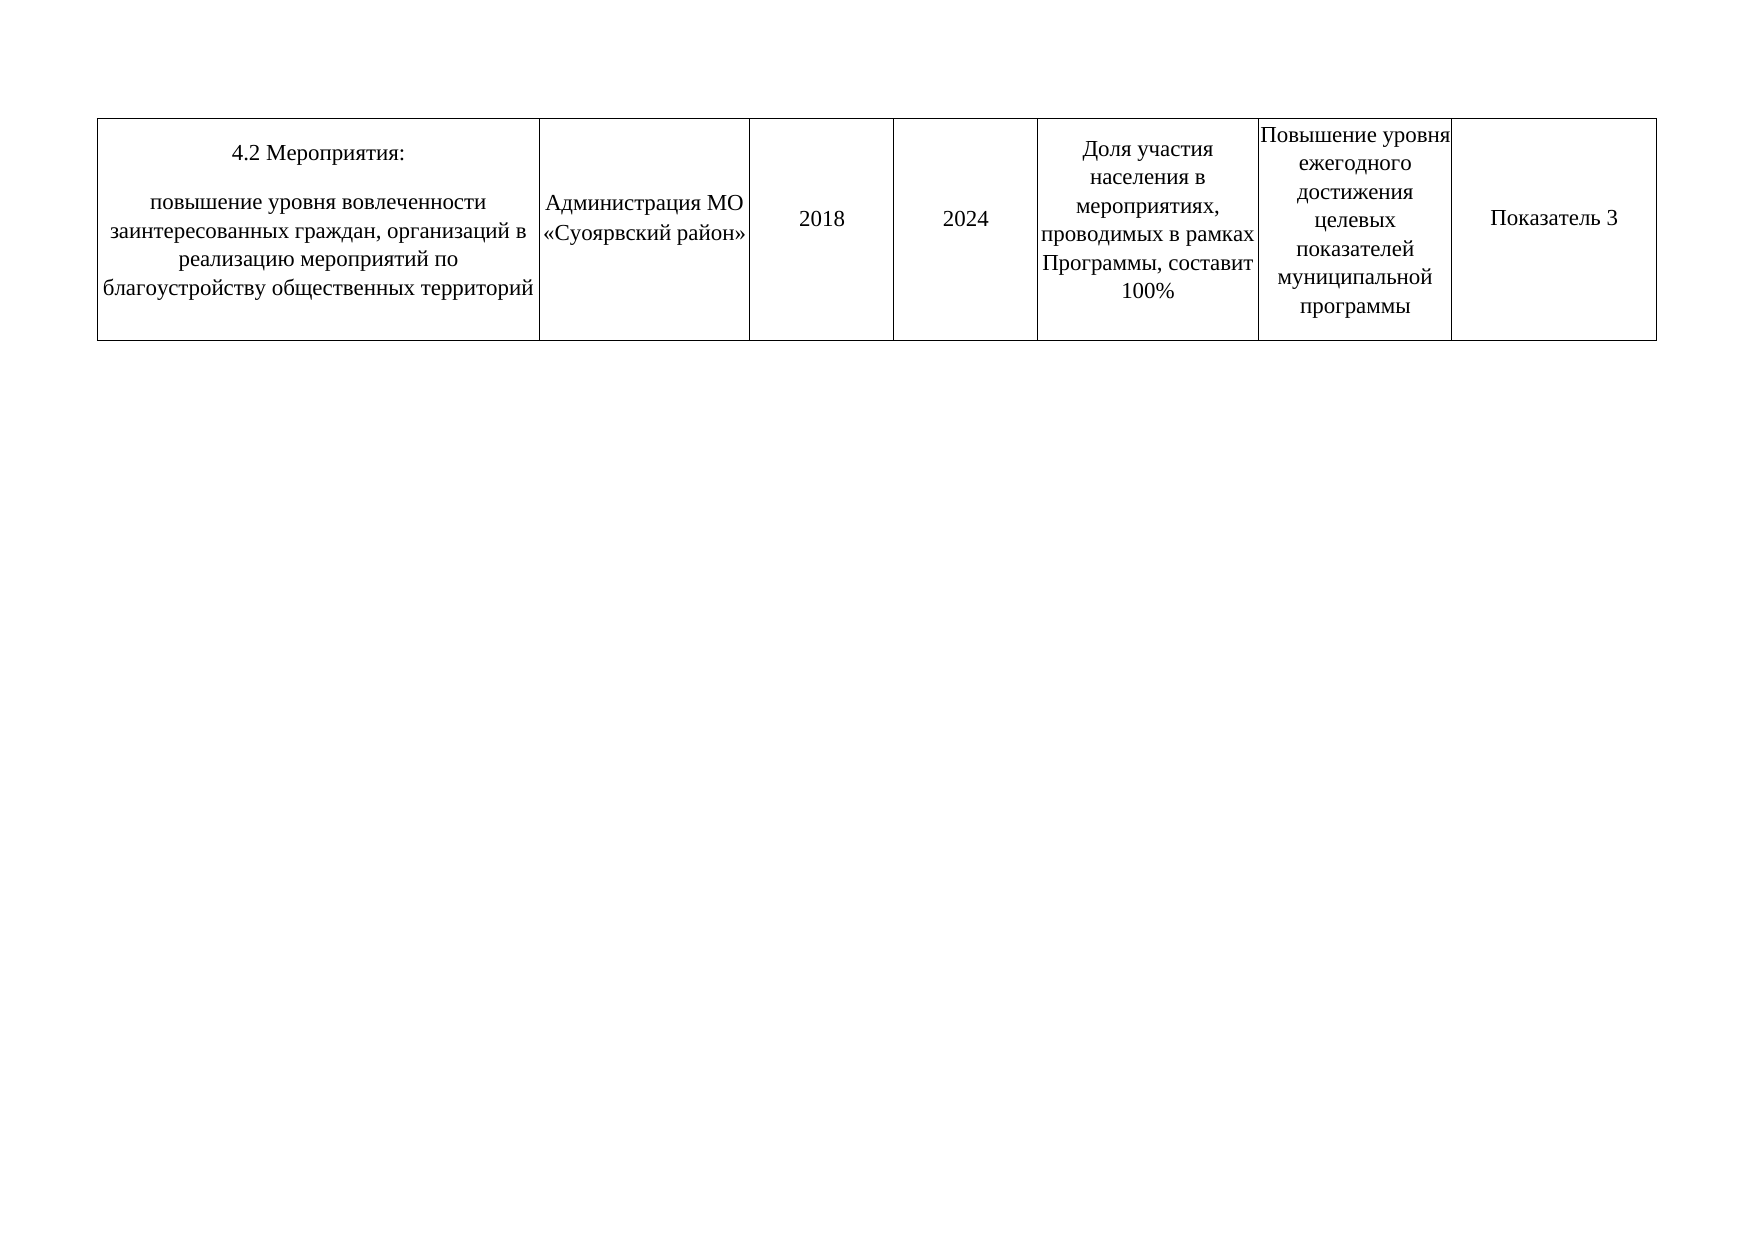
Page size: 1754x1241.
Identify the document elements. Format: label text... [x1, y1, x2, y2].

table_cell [540, 119, 749, 340]
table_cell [1259, 119, 1451, 340]
table_cell 2024 [894, 119, 1037, 340]
table_cell 4.2 Мероприятия: повышение уровня вовлеченности заинтересованных граждан, организаций в реализацию мероприятий по благоустройству общественных территорий [98, 119, 539, 340]
table_cell Показатель 3 [1452, 119, 1656, 340]
table_cell Доля участия населения в мероприятиях, проводимых в рамках Программы, составит 100% [1038, 119, 1258, 340]
table_cell 2018 [750, 119, 893, 340]
